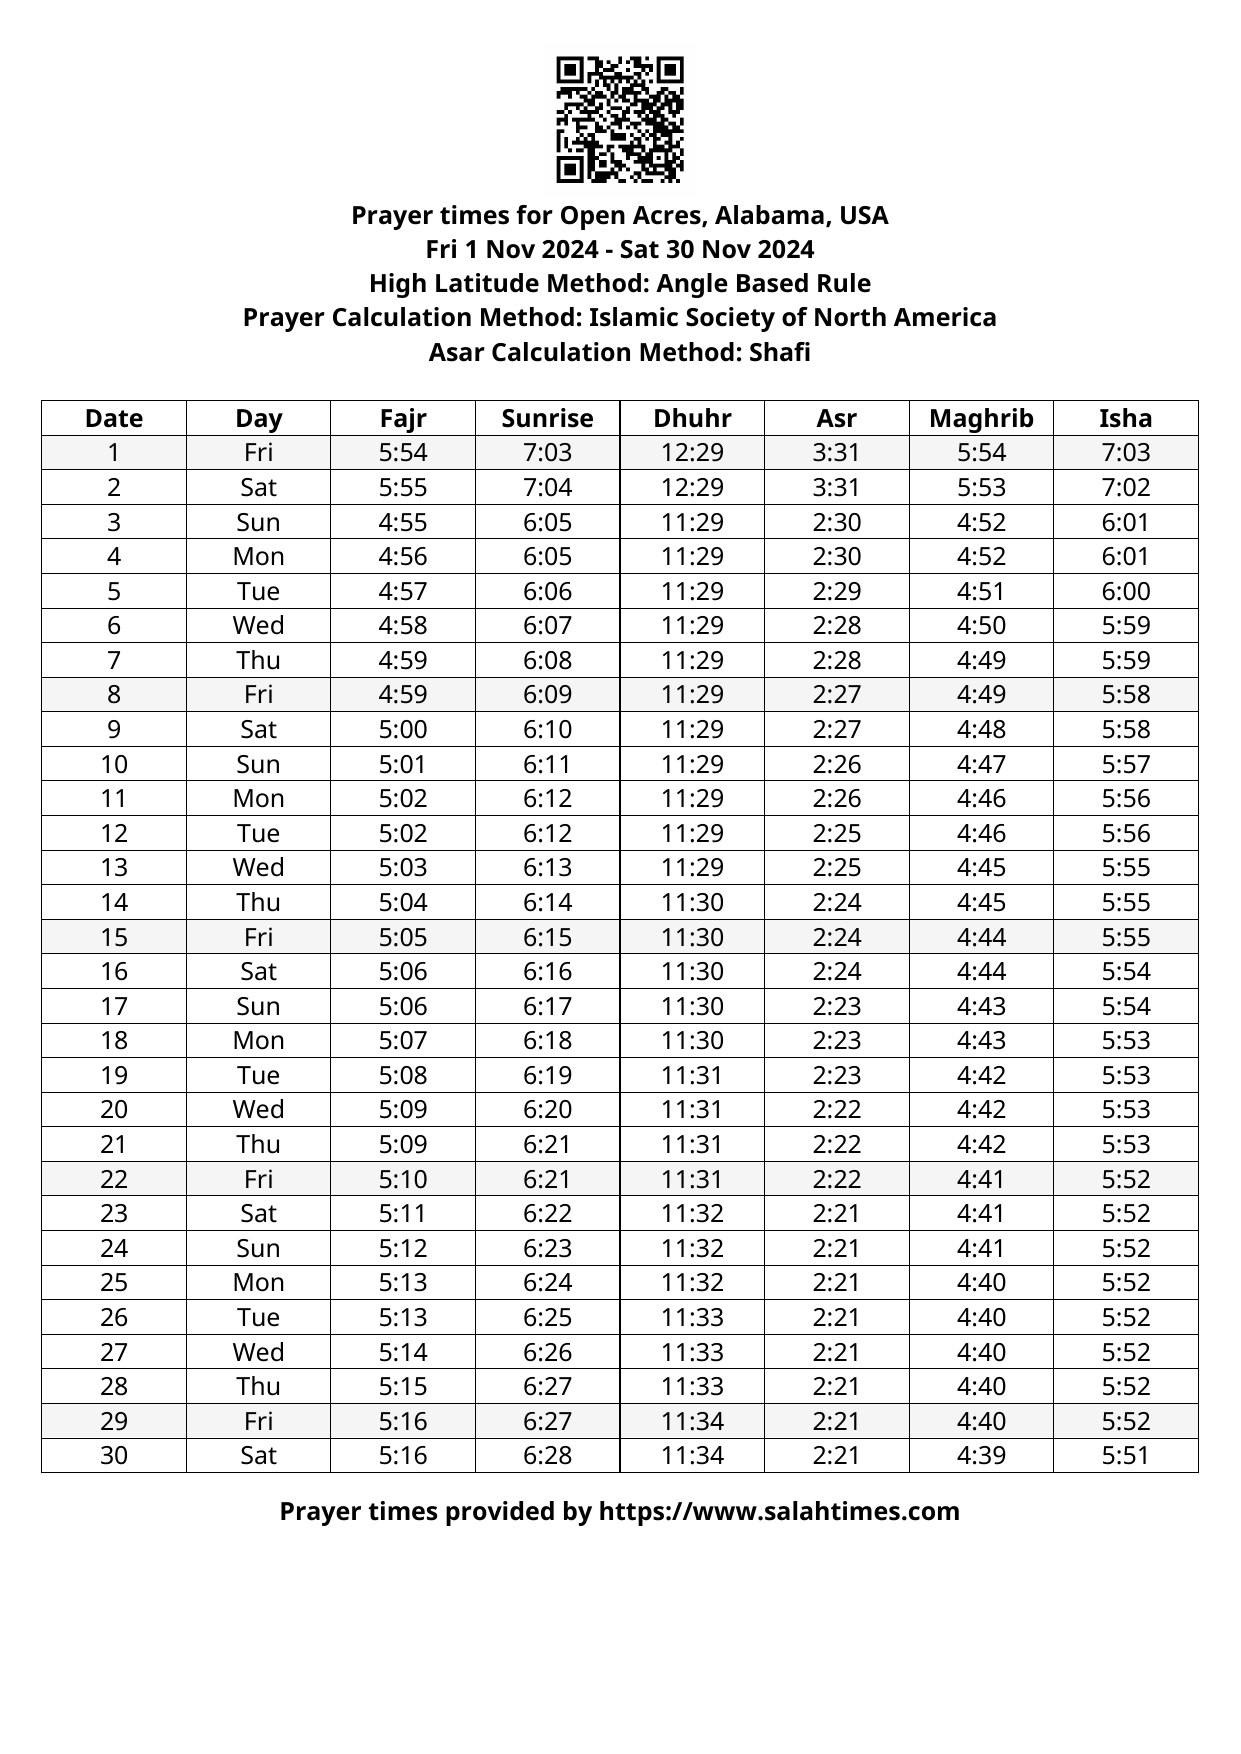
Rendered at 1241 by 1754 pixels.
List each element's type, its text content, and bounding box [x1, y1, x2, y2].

table_header Asr [765, 401, 909, 434]
table_cell 28 [42, 1369, 186, 1403]
table_cell 11:34 [621, 1404, 764, 1437]
table_cell 4:58 [331, 609, 475, 642]
table_cell 6:26 [476, 1335, 619, 1368]
table_cell 11:33 [621, 1369, 764, 1403]
table_cell 5 [42, 574, 186, 607]
table_cell 2:22 [765, 1127, 909, 1161]
table_cell 2:21 [765, 1231, 909, 1264]
table_cell 2:30 [765, 505, 909, 538]
table_cell 2:21 [765, 1196, 909, 1230]
table_cell 6:12 [476, 816, 619, 849]
table_cell Mon [187, 1266, 330, 1299]
table_cell 6:22 [476, 1196, 619, 1230]
table_cell 6:13 [476, 851, 619, 884]
table_cell 4 [42, 539, 186, 573]
table_cell 22 [42, 1162, 186, 1195]
table_cell 20 [42, 1093, 186, 1126]
table_cell 25 [42, 1266, 186, 1299]
table_cell 6:10 [476, 712, 619, 746]
table_cell 4:46 [910, 781, 1053, 815]
table_cell 6:21 [476, 1162, 619, 1195]
table_cell 5:53 [1054, 1127, 1198, 1161]
table_cell 5:01 [331, 747, 475, 780]
table_cell 2:27 [765, 678, 909, 711]
table_cell 11:29 [621, 678, 764, 711]
table_cell 2:25 [765, 851, 909, 884]
table_cell 29 [42, 1404, 186, 1437]
table_cell 3:31 [765, 436, 909, 469]
table_cell 4:42 [910, 1093, 1053, 1126]
table_cell 21 [42, 1127, 186, 1161]
table_cell 2:28 [765, 609, 909, 642]
table_cell 4:52 [910, 539, 1053, 573]
table_cell Thu [187, 1127, 330, 1161]
table_cell Tue [187, 1058, 330, 1092]
table_cell 6:15 [476, 920, 619, 953]
table_header Dhuhr [621, 401, 764, 434]
table_cell 2:24 [765, 885, 909, 919]
table_cell 5:53 [1054, 1093, 1198, 1126]
table_cell 4:41 [910, 1162, 1053, 1195]
table_cell 5:13 [331, 1266, 475, 1299]
table_cell 8 [42, 678, 186, 711]
table_cell 4:55 [331, 505, 475, 538]
table_cell 16 [42, 954, 186, 988]
table_cell Tue [187, 816, 330, 849]
table_cell 2:25 [765, 816, 909, 849]
table_cell 11:30 [621, 989, 764, 1022]
table_cell 11:30 [621, 920, 764, 953]
text Fri 1 Nov 2024 - Sat 30 Nov 2024 [42, 232, 1198, 266]
table_cell 5:57 [1054, 747, 1198, 780]
table_cell 11:29 [621, 609, 764, 642]
table_cell 7 [42, 643, 186, 677]
table_cell 5:07 [331, 1024, 475, 1057]
table_cell 5:10 [331, 1162, 475, 1195]
table_cell 5:54 [1054, 954, 1198, 988]
table_cell Thu [187, 1369, 330, 1403]
table_cell 5:52 [1054, 1196, 1198, 1230]
table_cell 5:55 [331, 470, 475, 504]
table_cell 6:00 [1054, 574, 1198, 607]
table_cell 30 [42, 1439, 186, 1472]
table_cell 11:29 [621, 539, 764, 573]
table_cell 5:16 [331, 1439, 475, 1472]
table_cell 6:07 [476, 609, 619, 642]
table_cell 5:52 [1054, 1404, 1198, 1437]
table_cell 2:21 [765, 1300, 909, 1334]
table_cell 6:17 [476, 989, 619, 1022]
table_cell Wed [187, 609, 330, 642]
table_cell Fri [187, 920, 330, 953]
table_cell 11:32 [621, 1231, 764, 1264]
table_cell 2:21 [765, 1439, 909, 1472]
table_cell 4:51 [910, 574, 1053, 607]
table_cell Fri [187, 436, 330, 469]
table_cell 10 [42, 747, 186, 780]
table_cell Fri [187, 1404, 330, 1437]
table_header Sunrise [476, 401, 619, 434]
table_cell 7:02 [1054, 470, 1198, 504]
table_cell 4:46 [910, 816, 1053, 849]
table_cell Sat [187, 712, 330, 746]
table_cell 5:52 [1054, 1300, 1198, 1334]
text Prayer Calculation Method: Islamic Society of North America [42, 300, 1198, 334]
table_cell 2:23 [765, 989, 909, 1022]
table_cell 5:00 [331, 712, 475, 746]
table_cell Sat [187, 1196, 330, 1230]
table_cell Wed [187, 1335, 330, 1368]
table_cell Sat [187, 1439, 330, 1472]
table_cell 26 [42, 1300, 186, 1334]
table_cell 4:49 [910, 678, 1053, 711]
table_cell 4:41 [910, 1196, 1053, 1230]
table_cell 6:14 [476, 885, 619, 919]
text Prayer times for Open Acres, Alabama, USA [42, 198, 1198, 232]
table_cell 6:05 [476, 539, 619, 573]
table_cell 4:43 [910, 1024, 1053, 1057]
table_header Isha [1054, 401, 1198, 434]
table_cell 5:55 [1054, 920, 1198, 953]
table_cell 4:40 [910, 1335, 1053, 1368]
table_cell 9 [42, 712, 186, 746]
table_cell 5:53 [1054, 1058, 1198, 1092]
table_cell 4:48 [910, 712, 1053, 746]
table_cell 5:54 [910, 436, 1053, 469]
table_cell 2:23 [765, 1058, 909, 1092]
table_cell 5:52 [1054, 1231, 1198, 1264]
table_cell Fri [187, 678, 330, 711]
table_cell 5:52 [1054, 1162, 1198, 1195]
table_cell 5:12 [331, 1231, 475, 1264]
table_cell 3:31 [765, 470, 909, 504]
table_cell 6:05 [476, 505, 619, 538]
table_cell 5:53 [1054, 1024, 1198, 1057]
table_cell 6:28 [476, 1439, 619, 1472]
table_cell 6:12 [476, 781, 619, 815]
table_cell 11:33 [621, 1300, 764, 1334]
table_cell 6:23 [476, 1231, 619, 1264]
table_cell 11:29 [621, 712, 764, 746]
table_cell 13 [42, 851, 186, 884]
table_cell 5:54 [1054, 989, 1198, 1022]
table_cell 5:16 [331, 1404, 475, 1437]
table_cell Wed [187, 1093, 330, 1126]
table_cell 11:29 [621, 747, 764, 780]
table_cell 6:20 [476, 1093, 619, 1126]
table_cell 11:29 [621, 816, 764, 849]
table_cell 2:26 [765, 747, 909, 780]
table_cell 5:15 [331, 1369, 475, 1403]
table_cell 6:25 [476, 1300, 619, 1334]
table_cell 7:03 [1054, 436, 1198, 469]
table_header Maghrib [910, 401, 1053, 434]
table_cell 5:02 [331, 781, 475, 815]
table_cell 11:31 [621, 1093, 764, 1126]
table_cell 6:27 [476, 1404, 619, 1437]
table_cell 11:33 [621, 1335, 764, 1368]
table_cell 6:18 [476, 1024, 619, 1057]
table_cell 19 [42, 1058, 186, 1092]
table_cell 6:24 [476, 1266, 619, 1299]
table_cell Tue [187, 1300, 330, 1334]
table_cell 5:03 [331, 851, 475, 884]
table_cell 4:45 [910, 885, 1053, 919]
table_cell 15 [42, 920, 186, 953]
table_cell 5:05 [331, 920, 475, 953]
table_cell Sat [187, 470, 330, 504]
table_cell 5:04 [331, 885, 475, 919]
table_cell 6 [42, 609, 186, 642]
table_cell 2:27 [765, 712, 909, 746]
table_cell 4:40 [910, 1300, 1053, 1334]
table_cell Mon [187, 1024, 330, 1057]
table_cell Mon [187, 781, 330, 815]
table_cell 5:58 [1054, 678, 1198, 711]
table_cell 6:27 [476, 1369, 619, 1403]
table_cell 2:22 [765, 1093, 909, 1126]
table_cell 5:51 [1054, 1439, 1198, 1472]
table_cell 2:26 [765, 781, 909, 815]
table_cell 6:01 [1054, 505, 1198, 538]
table_cell 11:31 [621, 1127, 764, 1161]
table_cell 27 [42, 1335, 186, 1368]
table_cell 4:56 [331, 539, 475, 573]
table_cell 6:19 [476, 1058, 619, 1092]
table_cell 5:06 [331, 989, 475, 1022]
table_cell 11 [42, 781, 186, 815]
table_cell 2:28 [765, 643, 909, 677]
table_cell 4:47 [910, 747, 1053, 780]
picture [542, 41, 699, 198]
table_cell 4:59 [331, 678, 475, 711]
table_cell Sun [187, 989, 330, 1022]
table_cell 2:24 [765, 954, 909, 988]
table_cell 5:09 [331, 1093, 475, 1126]
table_cell 4:52 [910, 505, 1053, 538]
table_cell 18 [42, 1024, 186, 1057]
table_cell 5:06 [331, 954, 475, 988]
table_cell 2:21 [765, 1266, 909, 1299]
table_cell 4:41 [910, 1231, 1053, 1264]
table_cell 4:40 [910, 1369, 1053, 1403]
table_cell 4:44 [910, 954, 1053, 988]
table_cell 11:31 [621, 1058, 764, 1092]
table_cell 4:50 [910, 609, 1053, 642]
table_cell 7:04 [476, 470, 619, 504]
table_cell Tue [187, 574, 330, 607]
table_cell 5:11 [331, 1196, 475, 1230]
table_cell 5:59 [1054, 643, 1198, 677]
table_cell 4:42 [910, 1058, 1053, 1092]
table_cell 4:40 [910, 1266, 1053, 1299]
table_cell 1 [42, 436, 186, 469]
table_cell 4:45 [910, 851, 1053, 884]
table_cell 11:31 [621, 1162, 764, 1195]
table_cell 11:30 [621, 1024, 764, 1057]
table_cell 7:03 [476, 436, 619, 469]
table_cell 5:54 [331, 436, 475, 469]
table_cell 6:11 [476, 747, 619, 780]
table_cell Fri [187, 1162, 330, 1195]
table_cell Thu [187, 885, 330, 919]
table_cell 12 [42, 816, 186, 849]
table_cell 11:30 [621, 885, 764, 919]
table_cell 5:08 [331, 1058, 475, 1092]
table_cell 4:49 [910, 643, 1053, 677]
table_cell 5:09 [331, 1127, 475, 1161]
table_header Date [42, 401, 186, 434]
text Asar Calculation Method: Shafi [42, 334, 1198, 368]
table_cell 11:32 [621, 1196, 764, 1230]
table_cell 5:02 [331, 816, 475, 849]
table_cell 4:59 [331, 643, 475, 677]
table_cell 4:43 [910, 989, 1053, 1022]
table_cell 11:29 [621, 643, 764, 677]
table_cell 2:23 [765, 1024, 909, 1057]
table_cell 11:29 [621, 781, 764, 815]
table_cell 5:52 [1054, 1266, 1198, 1299]
table_cell 23 [42, 1196, 186, 1230]
table_cell Sun [187, 505, 330, 538]
table_cell 6:16 [476, 954, 619, 988]
table_cell 12:29 [621, 436, 764, 469]
table_cell 2:21 [765, 1404, 909, 1437]
table_cell 6:21 [476, 1127, 619, 1161]
table_cell 6:08 [476, 643, 619, 677]
table_cell 5:55 [1054, 851, 1198, 884]
table_cell 11:34 [621, 1439, 764, 1472]
table_cell 5:56 [1054, 816, 1198, 849]
table_cell 11:29 [621, 851, 764, 884]
table_cell 17 [42, 989, 186, 1022]
table_cell Sun [187, 1231, 330, 1264]
table_header Day [187, 401, 330, 434]
table_cell 5:58 [1054, 712, 1198, 746]
table_cell 2:30 [765, 539, 909, 573]
table_cell 11:29 [621, 574, 764, 607]
table_cell 2:29 [765, 574, 909, 607]
table_cell 5:56 [1054, 781, 1198, 815]
table_cell 24 [42, 1231, 186, 1264]
table_cell 6:09 [476, 678, 619, 711]
table_cell 2:21 [765, 1335, 909, 1368]
table_cell 12:29 [621, 470, 764, 504]
table_cell Mon [187, 539, 330, 573]
text Prayer times provided by https://www.salahtimes.com [42, 1494, 1198, 1528]
table_cell Wed [187, 851, 330, 884]
table_cell 2:21 [765, 1369, 909, 1403]
table_cell Sun [187, 747, 330, 780]
table_cell 4:57 [331, 574, 475, 607]
table_cell 5:52 [1054, 1369, 1198, 1403]
table_cell 5:13 [331, 1300, 475, 1334]
table_header Fajr [331, 401, 475, 434]
table_cell 14 [42, 885, 186, 919]
table_cell 4:39 [910, 1439, 1053, 1472]
table_cell 2 [42, 470, 186, 504]
text High Latitude Method: Angle Based Rule [42, 266, 1198, 300]
table_cell 5:55 [1054, 885, 1198, 919]
table_cell Thu [187, 643, 330, 677]
table_cell 11:30 [621, 954, 764, 988]
table_cell 5:53 [910, 470, 1053, 504]
table_cell 11:29 [621, 505, 764, 538]
table_cell 11:32 [621, 1266, 764, 1299]
table_cell 2:24 [765, 920, 909, 953]
table_cell Sat [187, 954, 330, 988]
table_cell 6:01 [1054, 539, 1198, 573]
table_cell 5:52 [1054, 1335, 1198, 1368]
table_cell 2:22 [765, 1162, 909, 1195]
table_cell 6:06 [476, 574, 619, 607]
table_cell 5:14 [331, 1335, 475, 1368]
table_cell 4:40 [910, 1404, 1053, 1437]
table_cell 3 [42, 505, 186, 538]
table_cell 5:59 [1054, 609, 1198, 642]
table_cell 4:44 [910, 920, 1053, 953]
table_cell 4:42 [910, 1127, 1053, 1161]
